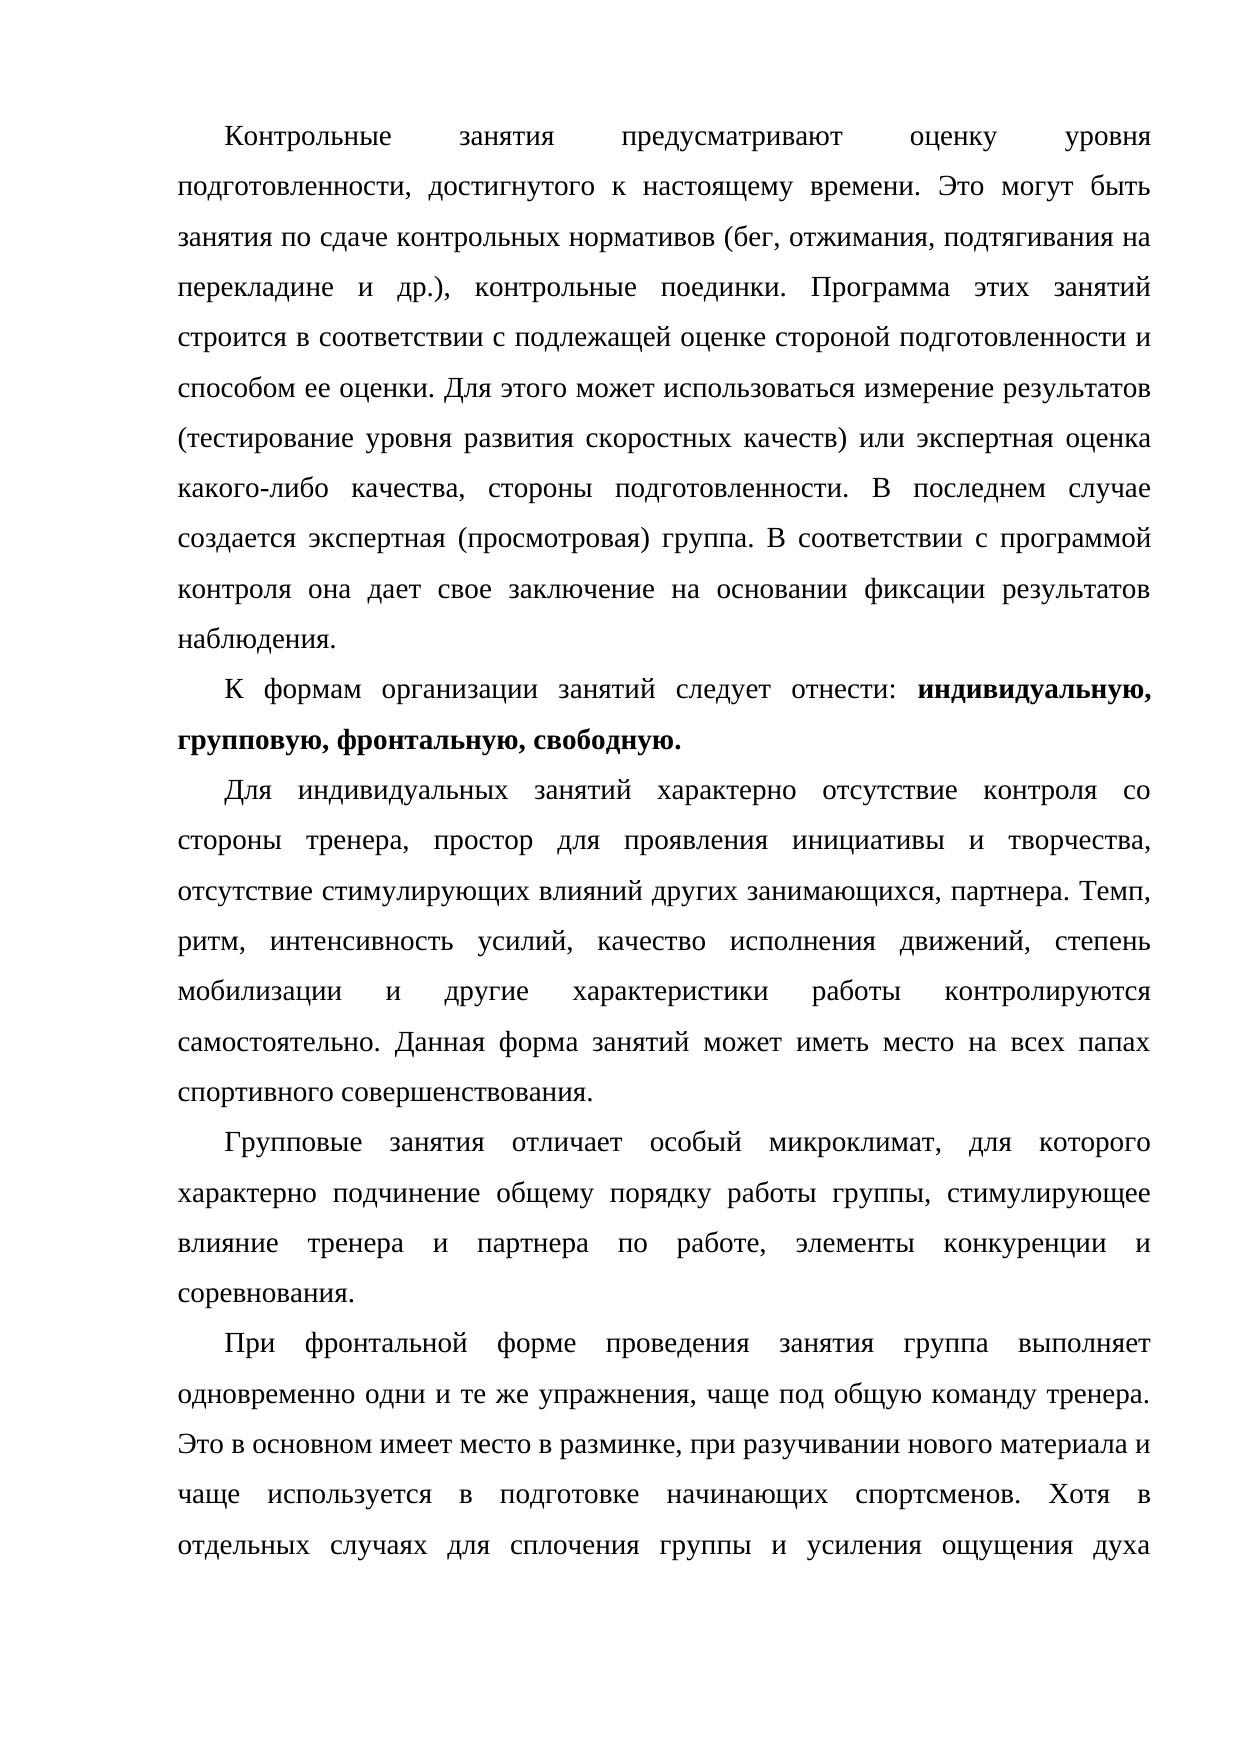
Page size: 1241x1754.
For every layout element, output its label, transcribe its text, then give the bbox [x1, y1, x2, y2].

text Контрольные занятия предусматривают оценку уровня подготовленности, достигнутого к настоящему времени. Это могут быть занятия по сдаче контрольных нормативов (бег, отжимания, подтягивания на перекладине и др.), контрольные поединки. Программа этих занятий строится в соответствии с подлежащей оценке стороной подготовленности и способом ее оценки. Для этого может использоваться измерение результатов (тестирование уровня развития скоростных качеств) или экспертная оценка какого-либо качества, стороны подготовленности. В последнем случае создается экспертная (просмотровая) группа. В соответствии с программой контроля она дает свое заключение на основании фиксации результатов наблюдения. [177, 118, 1152, 655]
text К формам организации занятий следует отнести: индивидуальную, групповую, фронтальную, свободную. [177, 672, 1152, 755]
text Групповые занятия отличает особый микроклимат, для которого характерно подчинение общему порядку работы группы, стимулирующее влияние тренера и партнера по работе, элементы конкуренции и соревнования. [177, 1124, 1152, 1309]
text Для индивидуальных занятий характерно отсутствие контроля со стороны тренера, простор для проявления инициативы и творчества, отсутствие стимулирующих влияний других занимающихся, партнера. Темп, ритм, интенсивность усилий, качество исполнения движений, степень мобилизации и другие характеристики работы контролируются самостоятельно. Данная форма занятий может иметь место на всех папах спортивного совершенствования. [177, 772, 1152, 1108]
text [177, 1326, 1152, 1560]
